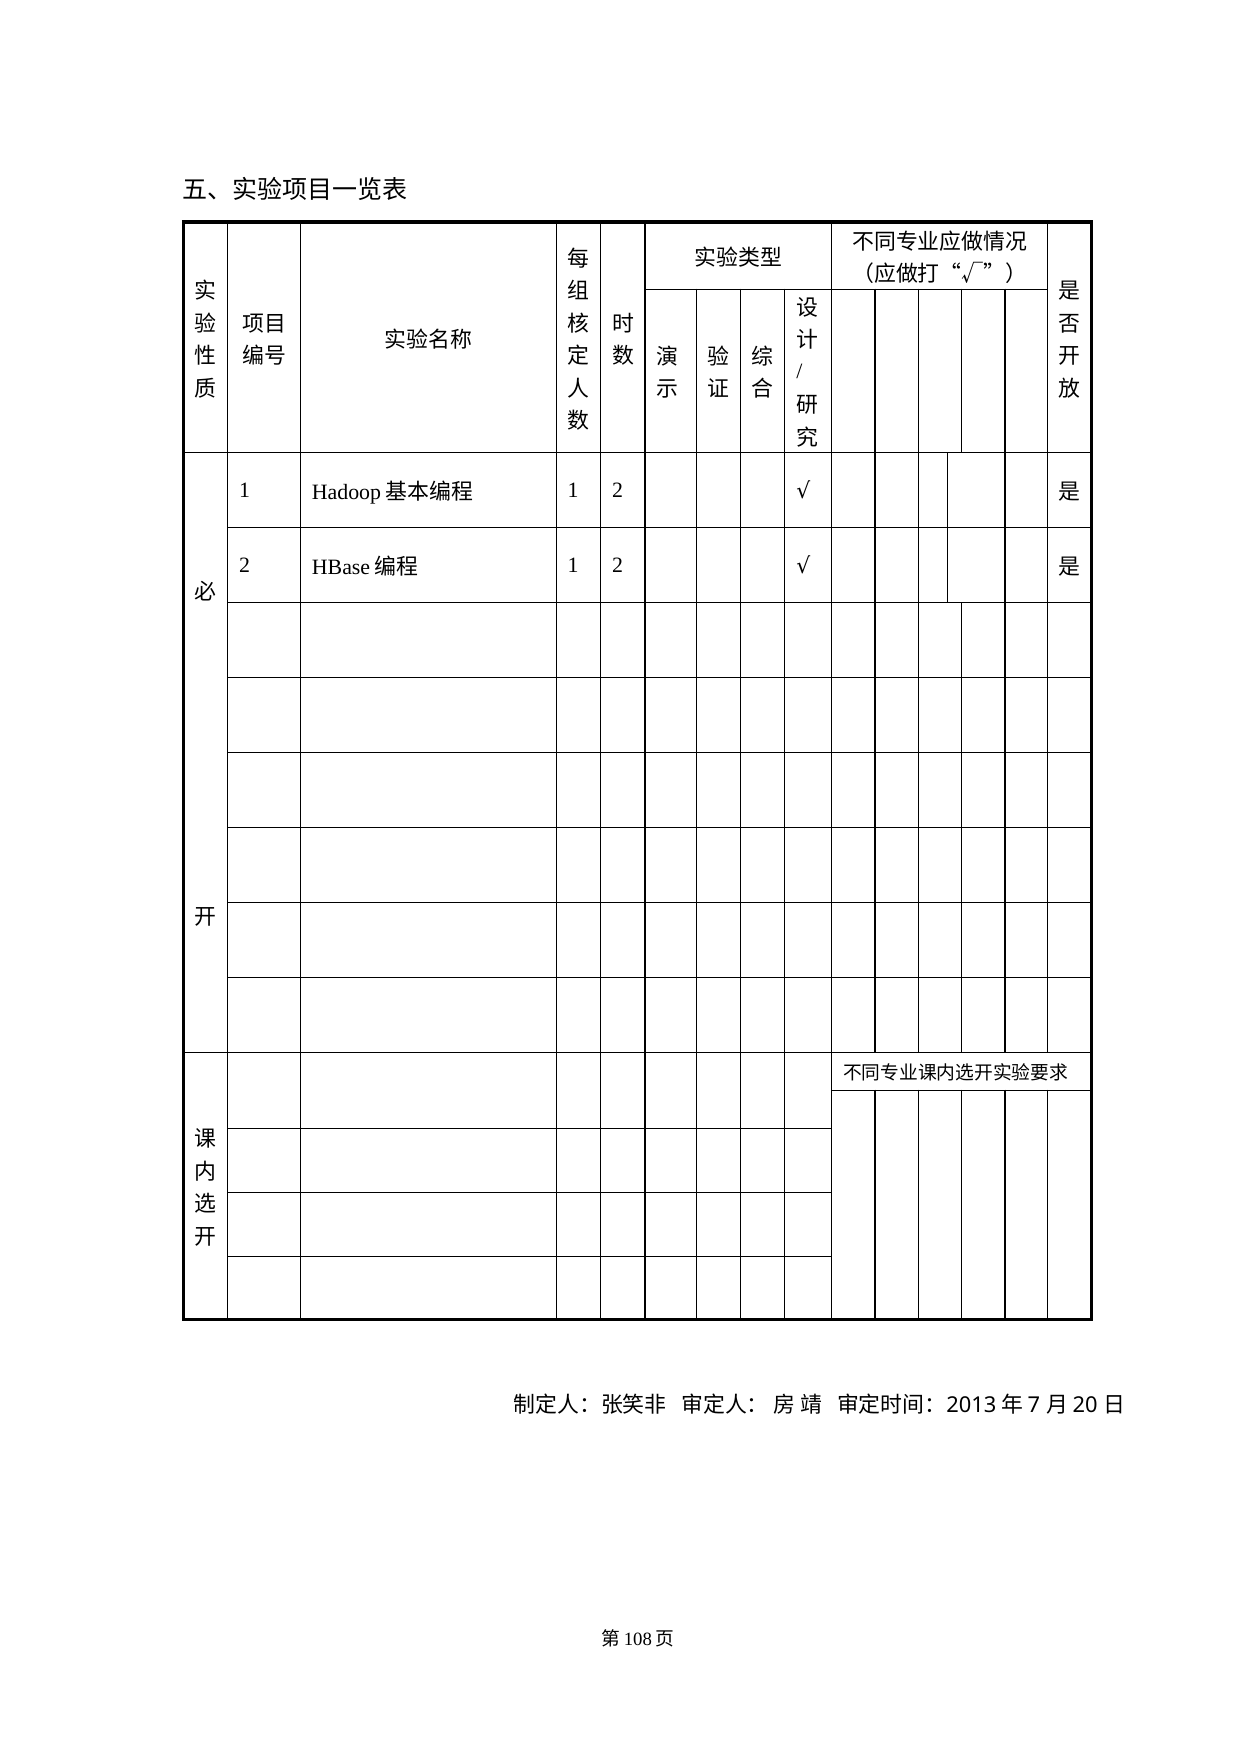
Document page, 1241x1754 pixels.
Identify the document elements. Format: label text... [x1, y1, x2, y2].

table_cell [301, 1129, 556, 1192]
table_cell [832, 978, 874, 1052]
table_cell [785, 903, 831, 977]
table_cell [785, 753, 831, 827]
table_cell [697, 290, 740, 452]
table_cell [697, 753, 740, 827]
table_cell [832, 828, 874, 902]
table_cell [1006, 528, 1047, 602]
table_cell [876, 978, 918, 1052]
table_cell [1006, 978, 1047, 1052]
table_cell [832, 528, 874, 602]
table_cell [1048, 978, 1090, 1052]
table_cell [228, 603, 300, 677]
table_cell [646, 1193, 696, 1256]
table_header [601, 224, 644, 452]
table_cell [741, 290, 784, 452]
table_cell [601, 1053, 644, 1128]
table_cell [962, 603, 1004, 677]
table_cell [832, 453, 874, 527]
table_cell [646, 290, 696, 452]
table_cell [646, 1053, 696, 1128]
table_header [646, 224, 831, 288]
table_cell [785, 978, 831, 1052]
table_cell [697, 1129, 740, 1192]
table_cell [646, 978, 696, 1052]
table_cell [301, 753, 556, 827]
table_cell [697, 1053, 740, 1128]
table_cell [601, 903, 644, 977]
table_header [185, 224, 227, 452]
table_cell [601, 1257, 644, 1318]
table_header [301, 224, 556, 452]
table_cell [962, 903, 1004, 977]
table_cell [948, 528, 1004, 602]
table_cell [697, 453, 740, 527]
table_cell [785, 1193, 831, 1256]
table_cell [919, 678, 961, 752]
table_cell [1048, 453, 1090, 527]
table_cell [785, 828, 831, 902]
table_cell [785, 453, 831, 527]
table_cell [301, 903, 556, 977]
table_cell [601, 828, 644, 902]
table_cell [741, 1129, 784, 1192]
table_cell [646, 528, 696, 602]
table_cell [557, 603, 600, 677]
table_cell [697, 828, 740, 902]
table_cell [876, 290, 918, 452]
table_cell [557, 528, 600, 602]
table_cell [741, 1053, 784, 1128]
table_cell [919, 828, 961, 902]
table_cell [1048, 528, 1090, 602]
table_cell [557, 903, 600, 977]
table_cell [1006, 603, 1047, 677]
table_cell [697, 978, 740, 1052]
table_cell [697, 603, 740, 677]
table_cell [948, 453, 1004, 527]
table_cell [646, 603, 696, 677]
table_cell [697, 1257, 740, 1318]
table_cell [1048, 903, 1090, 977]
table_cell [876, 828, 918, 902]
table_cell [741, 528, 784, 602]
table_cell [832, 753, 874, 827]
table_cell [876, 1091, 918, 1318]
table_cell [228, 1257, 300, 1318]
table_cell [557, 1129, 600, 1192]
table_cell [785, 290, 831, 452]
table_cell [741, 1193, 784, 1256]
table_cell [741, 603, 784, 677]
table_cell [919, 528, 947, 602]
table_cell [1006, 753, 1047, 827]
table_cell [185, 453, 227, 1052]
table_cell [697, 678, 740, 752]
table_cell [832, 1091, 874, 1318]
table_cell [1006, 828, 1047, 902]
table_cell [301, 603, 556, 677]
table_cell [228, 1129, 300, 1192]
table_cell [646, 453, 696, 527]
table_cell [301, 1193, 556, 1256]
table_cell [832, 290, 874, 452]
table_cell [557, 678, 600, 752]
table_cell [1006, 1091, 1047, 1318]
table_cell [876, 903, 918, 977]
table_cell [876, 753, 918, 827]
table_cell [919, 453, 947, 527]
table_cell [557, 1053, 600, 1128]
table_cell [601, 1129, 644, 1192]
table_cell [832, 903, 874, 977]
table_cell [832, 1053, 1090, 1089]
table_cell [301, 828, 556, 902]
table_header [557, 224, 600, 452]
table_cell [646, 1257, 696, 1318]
text 五、实验项目一览表 [150, 155, 1125, 220]
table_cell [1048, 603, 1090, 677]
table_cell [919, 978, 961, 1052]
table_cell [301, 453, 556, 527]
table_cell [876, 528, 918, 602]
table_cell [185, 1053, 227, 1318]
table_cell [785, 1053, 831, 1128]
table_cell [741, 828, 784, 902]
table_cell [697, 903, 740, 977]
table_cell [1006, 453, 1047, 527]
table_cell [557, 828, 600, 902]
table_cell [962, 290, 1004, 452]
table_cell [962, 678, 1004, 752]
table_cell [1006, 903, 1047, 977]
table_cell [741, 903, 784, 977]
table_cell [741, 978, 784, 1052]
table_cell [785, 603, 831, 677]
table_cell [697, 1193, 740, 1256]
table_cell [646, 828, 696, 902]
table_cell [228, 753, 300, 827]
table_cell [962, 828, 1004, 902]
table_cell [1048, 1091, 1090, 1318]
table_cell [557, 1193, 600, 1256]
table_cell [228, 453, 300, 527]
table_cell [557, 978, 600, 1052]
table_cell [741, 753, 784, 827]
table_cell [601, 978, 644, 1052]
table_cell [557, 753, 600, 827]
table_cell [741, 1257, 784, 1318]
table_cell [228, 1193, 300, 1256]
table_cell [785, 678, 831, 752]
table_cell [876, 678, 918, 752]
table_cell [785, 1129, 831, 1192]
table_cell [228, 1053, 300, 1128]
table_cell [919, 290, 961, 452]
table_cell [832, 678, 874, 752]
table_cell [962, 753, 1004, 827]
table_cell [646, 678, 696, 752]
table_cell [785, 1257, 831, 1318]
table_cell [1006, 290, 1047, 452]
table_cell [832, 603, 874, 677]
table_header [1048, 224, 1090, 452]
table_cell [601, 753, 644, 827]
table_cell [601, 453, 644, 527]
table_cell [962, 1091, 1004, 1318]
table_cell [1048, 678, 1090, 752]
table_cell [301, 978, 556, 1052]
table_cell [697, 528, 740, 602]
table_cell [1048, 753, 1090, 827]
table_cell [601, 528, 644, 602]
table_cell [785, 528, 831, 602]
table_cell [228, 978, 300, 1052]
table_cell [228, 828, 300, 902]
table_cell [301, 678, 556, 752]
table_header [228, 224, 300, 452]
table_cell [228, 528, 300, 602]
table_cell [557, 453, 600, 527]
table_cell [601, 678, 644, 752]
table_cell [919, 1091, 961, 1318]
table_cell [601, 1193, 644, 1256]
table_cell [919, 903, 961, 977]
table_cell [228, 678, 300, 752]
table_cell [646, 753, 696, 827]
text 制定人：张笑非 审定人： 房 靖 审定时间：2013年 7 月 20 日 [150, 1386, 1125, 1419]
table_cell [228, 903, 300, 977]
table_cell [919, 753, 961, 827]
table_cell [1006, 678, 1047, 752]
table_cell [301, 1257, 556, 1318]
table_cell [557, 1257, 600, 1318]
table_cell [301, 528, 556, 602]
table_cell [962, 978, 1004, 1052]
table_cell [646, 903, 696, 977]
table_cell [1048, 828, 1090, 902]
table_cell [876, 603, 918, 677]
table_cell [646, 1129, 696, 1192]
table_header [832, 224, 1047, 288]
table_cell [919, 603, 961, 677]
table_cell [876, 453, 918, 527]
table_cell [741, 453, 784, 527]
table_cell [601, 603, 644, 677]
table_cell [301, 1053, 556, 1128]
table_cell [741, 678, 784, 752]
